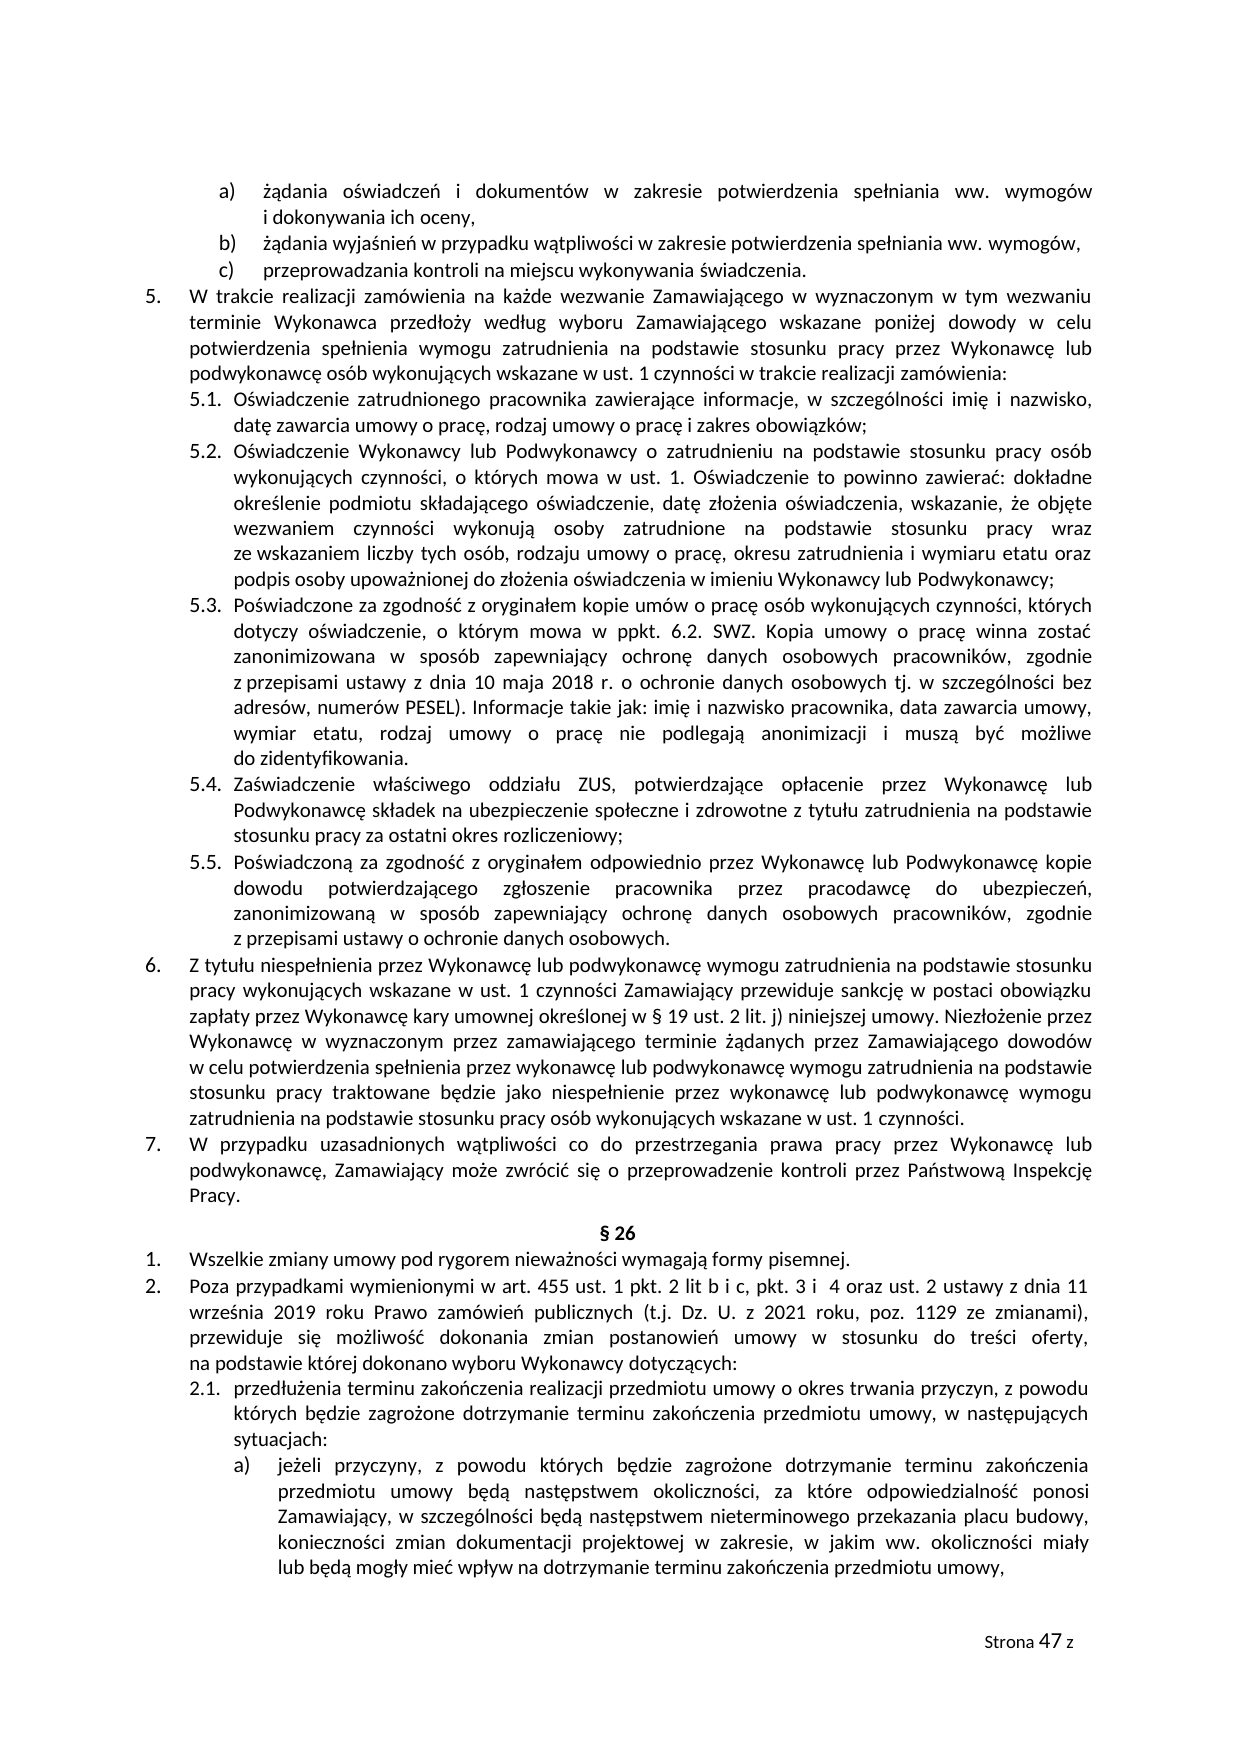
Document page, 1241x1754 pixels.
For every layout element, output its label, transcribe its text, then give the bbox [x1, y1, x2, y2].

list Poświadczoną za zgodność z oryginałem odpowiednio przez Wykonawcę lub Podwykonawcę kopie dowodu potwierdzającego zgłoszenie pracownika przez pracodawcę do ubezpieczeń, zanonimizowaną w sposób zapewniający ochronę danych osobowych pracowników, zgodnie z przepisami ustawy o ochronie danych osobowych. [189, 848, 1093, 951]
list Poświadczone za zgodność z oryginałem kopie umów o pracę osób wykonujących czynności, których dotyczy oświadczenie, o którym mowa w ppkt. 6.2. SWZ. Kopia umowy o pracę winna zostać zanonimizowana w sposób zapewniający ochronę danych osobowych pracowników, zgodnie z przepisami ustawy z dnia 10 maja 2018 r. o ochronie danych osobowych tj. w szczególności bez adresów, numerów PESEL). Informacje takie jak: imię i nazwisko pracownika, data zawarcia umowy, wymiar etatu, rodzaj umowy o pracę nie podlegają anonimizacji i muszą być możliwe do zidentyfikowania. [189, 591, 1093, 771]
list przeprowadzania kontroli na miejscu wykonywania świadczenia. [218, 256, 1093, 283]
list W przypadku uzasadnionych wątpliwości co do przestrzegania prawa pracy przez Wykonawcę lub podwykonawcę, Zamawiający może zwrócić się o przeprowadzenie kontroli przez Państwową Inspekcję Pracy. [145, 1130, 1093, 1208]
list Oświadczenie Wykonawcy lub Podwykonawcy o zatrudnieniu na podstawie stosunku pracy osób wykonujących czynności, o których mowa w ust. 1. Oświadczenie to powinno zawierać: dokładne określenie podmiotu składającego oświadczenie, datę złożenia oświadczenia, wskazanie, że objęte wezwaniem czynności wykonują osoby zatrudnione na podstawie stosunku pracy wraz ze wskazaniem liczby tych osób, rodzaju umowy o pracę, okresu zatrudnienia i wymiaru etatu oraz podpis osoby upoważnionej do złożenia oświadczenia w imieniu Wykonawcy lub Podwykonawcy; [189, 438, 1093, 591]
list żądania oświadczeń i dokumentów w zakresie potwierdzenia spełniania ww. wymogów i dokonywania ich oceny, [218, 177, 1093, 229]
list przedłużenia terminu zakończenia realizacji przedmiotu umowy o okres trwania przyczyn, z powodu których będzie zagrożone dotrzymanie terminu zakończenia przedmiotu umowy, w następujących sytuacjach: [189, 1375, 1090, 1451]
text § 26 [145, 1220, 1090, 1246]
list W trakcie realizacji zamówienia na każde wezwanie Zamawiającego w wyznaczonym w tym wezwaniu terminie Wykonawca przedłoży według wyboru Zamawiającego wskazane poniżej dowody w celu potwierdzenia spełnienia wymogu zatrudnienia na podstawie stosunku pracy przez Wykonawcę lub podwykonawcę osób wykonujących wskazane w ust. 1 czynności w trakcie realizacji zamówienia: [145, 283, 1093, 386]
list Poza przypadkami wymienionymi w art. 455 ust. 1 pkt. 2 lit b i c, pkt. 3 i 4 oraz ust. 2 ustawy z dnia 11 września 2019 roku Prawo zamówień publicznych (t.j. Dz. U. z 2021 roku, poz. 1129 ze zmianami), przewiduje się możliwość dokonania zmian postanowień umowy w stosunku do treści oferty, na podstawie której dokonano wyboru Wykonawcy dotyczących: [145, 1272, 1090, 1375]
list Wszelkie zmiany umowy pod rygorem nieważności wymagają formy pisemnej. [145, 1246, 1090, 1272]
list Zaświadczenie właściwego oddziału ZUS, potwierdzające opłacenie przez Wykonawcę lub Podwykonawcę składek na ubezpieczenie społeczne i zdrowotne z tytułu zatrudnienia na podstawie stosunku pracy za ostatni okres rozliczeniowy; [189, 771, 1093, 848]
list jeżeli przyczyny, z powodu których będzie zagrożone dotrzymanie terminu zakończenia przedmiotu umowy będą następstwem okoliczności, za które odpowiedzialność ponosi Zamawiający, w szczególności będą następstwem nieterminowego przekazania placu budowy, konieczności zmian dokumentacji projektowej w zakresie, w jakim ww. okoliczności miały lub będą mogły mieć wpływ na dotrzymanie terminu zakończenia przedmiotu umowy, [233, 1451, 1090, 1580]
list Z tytułu niespełnienia przez Wykonawcę lub podwykonawcę wymogu zatrudnienia na podstawie stosunku pracy wykonujących wskazane w ust. 1 czynności Zamawiający przewiduje sankcję w postaci obowiązku zapłaty przez Wykonawcę kary umownej określonej w § 19 ust. 2 lit. j) niniejszej umowy. Niezłożenie przez Wykonawcę w wyznaczonym przez zamawiającego terminie żądanych przez Zamawiającego dowodów w celu potwierdzenia spełnienia przez wykonawcę lub podwykonawcę wymogu zatrudnienia na podstawie stosunku pracy traktowane będzie jako niespełnienie przez wykonawcę lub podwykonawcę wymogu zatrudnienia na podstawie stosunku pracy osób wykonujących wskazane w ust. 1 czynności. [145, 951, 1093, 1130]
list żądania wyjaśnień w przypadku wątpliwości w zakresie potwierdzenia spełniania ww. wymogów, [218, 229, 1093, 256]
list Oświadczenie zatrudnionego pracownika zawierające informacje, w szczególności imię i nazwisko, datę zawarcia umowy o pracę, rodzaj umowy o pracę i zakres obowiązków; [189, 386, 1093, 438]
